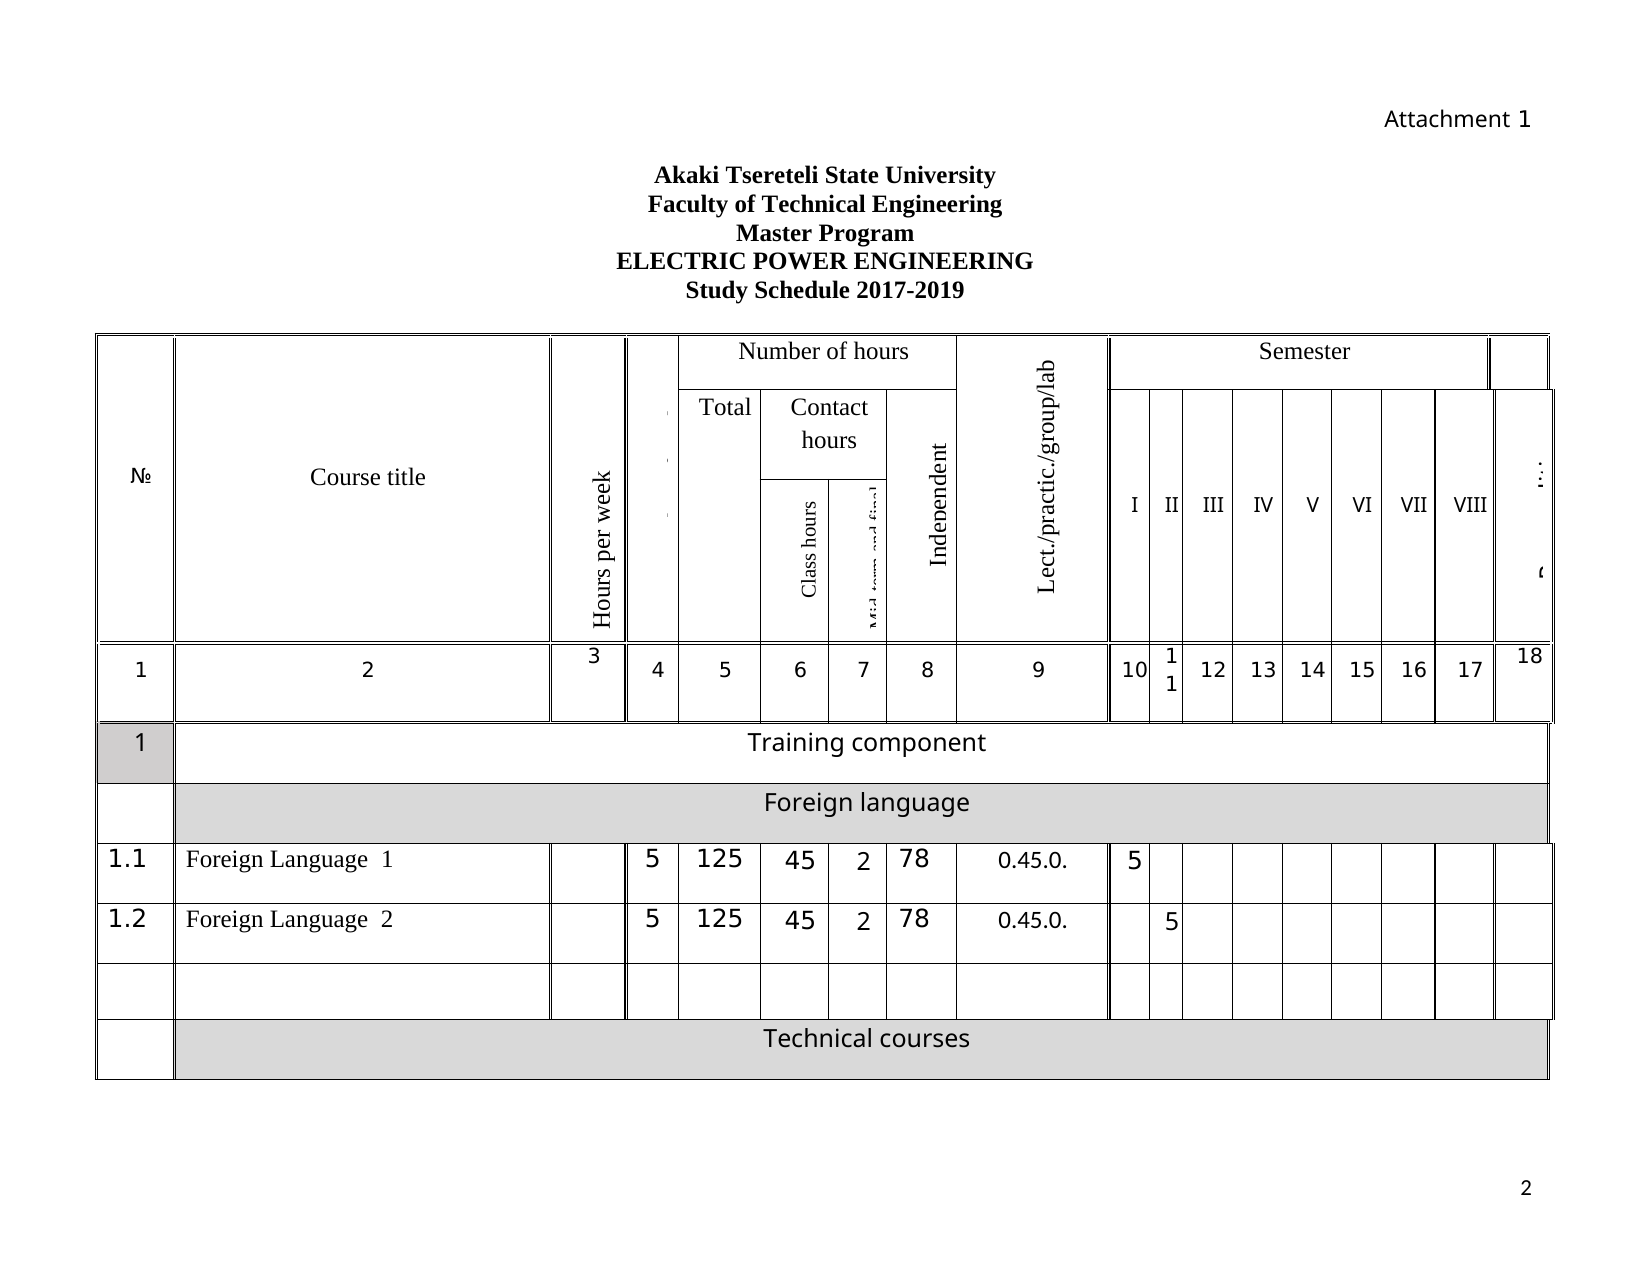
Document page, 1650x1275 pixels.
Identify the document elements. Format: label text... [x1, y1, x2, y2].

table_cell 1 [96, 641, 174, 721]
table_header Lect./practic./group/lab [957, 334, 1109, 641]
table_cell 5 [679, 645, 760, 721]
table_header Number of credits [626, 336, 678, 641]
table_header Hours per week [550, 336, 626, 641]
table_cell [1233, 904, 1282, 962]
table_cell Total [679, 390, 760, 641]
table_cell 18 [1495, 641, 1554, 721]
table_cell 45 [761, 844, 828, 903]
table_cell 0.45.0. [957, 904, 1107, 962]
table_cell VI [1332, 390, 1381, 641]
table_cell [679, 964, 760, 1019]
table_cell 125 [679, 904, 760, 962]
text Attachment 1 [118, 103, 1532, 135]
table_cell 3 [552, 645, 624, 721]
text Faculty of Technical Engineering [118, 189, 1532, 218]
table_cell [628, 964, 678, 1019]
table_cell [1183, 844, 1232, 903]
table_cell 12 [1183, 645, 1232, 721]
table_cell [1150, 964, 1182, 1019]
table_cell V [1283, 390, 1331, 641]
table_cell III [1183, 390, 1232, 641]
table_cell [98, 1020, 173, 1079]
table_cell [887, 964, 956, 1019]
table_cell [1111, 904, 1149, 962]
table_cell 5 [628, 844, 678, 903]
table_cell 0.45.0. [957, 844, 1107, 903]
table_cell 5 [1150, 904, 1182, 962]
text Akaki Tsereteli State University [118, 160, 1532, 189]
table_cell Contact hours [761, 390, 886, 479]
table_cell [1436, 964, 1493, 1019]
table_cell [1233, 844, 1282, 903]
table_cell 7 [829, 645, 886, 721]
table_cell II [1150, 390, 1182, 641]
table_cell [552, 964, 624, 1019]
table_cell 2 [829, 904, 886, 962]
table_cell VII [1382, 390, 1434, 641]
table_cell [98, 784, 173, 843]
table_cell Mid-term and final exams [829, 480, 886, 641]
table_cell VIII [1436, 390, 1493, 641]
table_cell 125 [679, 844, 760, 903]
table_cell [1436, 844, 1493, 903]
table_cell [552, 844, 624, 903]
table_cell 78 [887, 844, 956, 903]
table_cell 5 [628, 904, 678, 962]
table_cell [1332, 904, 1381, 962]
table_cell [1382, 964, 1434, 1019]
table_cell [1283, 964, 1331, 1019]
table_cell [98, 964, 173, 1019]
table_cell Foreign language [176, 784, 1547, 843]
table_cell Foreign Language 2 [176, 904, 549, 962]
text Study Schedule 2017-2019 [118, 275, 1532, 304]
table_cell 14 [1283, 645, 1331, 721]
table_cell IV [1233, 390, 1282, 641]
table_cell 1.1 [98, 844, 173, 903]
table_header Semester [1109, 334, 1489, 389]
table_cell [761, 964, 828, 1019]
table_cell Class hours [761, 480, 828, 641]
table_cell [1332, 844, 1381, 903]
table_cell [957, 964, 1107, 1019]
table_cell 8 [887, 645, 956, 721]
table_cell Foreign Language 1 [176, 844, 549, 903]
table_cell 1.2 [98, 904, 173, 962]
table_cell 11 [1150, 645, 1182, 721]
table_header Course title [174, 336, 550, 641]
table_cell 13 [1233, 645, 1282, 721]
table_cell [1332, 964, 1381, 1019]
table_cell [1382, 904, 1434, 962]
table_cell [552, 904, 624, 962]
table_cell 6 [761, 645, 828, 721]
text Master Program [118, 218, 1532, 246]
table_cell 16 [1382, 645, 1434, 721]
table_cell [1183, 904, 1232, 962]
table_cell [1150, 844, 1182, 903]
table_cell Technical courses [176, 1020, 1547, 1079]
table_header Number of hours [679, 336, 956, 389]
table_cell [1233, 964, 1282, 1019]
table_header [1489, 336, 1548, 389]
table_cell [1382, 844, 1434, 903]
table_cell Training component [176, 724, 1547, 783]
table_cell 1 [96, 721, 174, 783]
table_cell 4 [628, 645, 678, 721]
table_cell [1111, 964, 1149, 1019]
table_header № [98, 336, 174, 641]
table_cell [1496, 964, 1552, 1019]
table_cell Precondition [1496, 390, 1552, 641]
table_cell [829, 964, 886, 1019]
table_cell 17 [1436, 645, 1493, 721]
table_cell [1283, 844, 1331, 903]
table_cell [1183, 964, 1232, 1019]
table_cell [1283, 904, 1331, 962]
table_cell 2 [829, 844, 886, 903]
table_cell [1496, 844, 1552, 903]
table_cell 15 [1332, 645, 1381, 721]
table_cell 10 [1111, 645, 1149, 721]
table_cell [176, 964, 549, 1019]
table_cell 5 [1111, 844, 1149, 903]
table_cell Independent [887, 390, 956, 641]
table_cell 45 [761, 904, 828, 962]
table_cell [1496, 904, 1552, 962]
table_cell 2 [176, 645, 549, 721]
table_cell I [1111, 390, 1149, 641]
text ELECTRIC POWER ENGINEERING [118, 246, 1532, 275]
table_cell 78 [887, 904, 956, 962]
table_cell [1436, 904, 1493, 962]
table_cell 9 [957, 645, 1107, 721]
